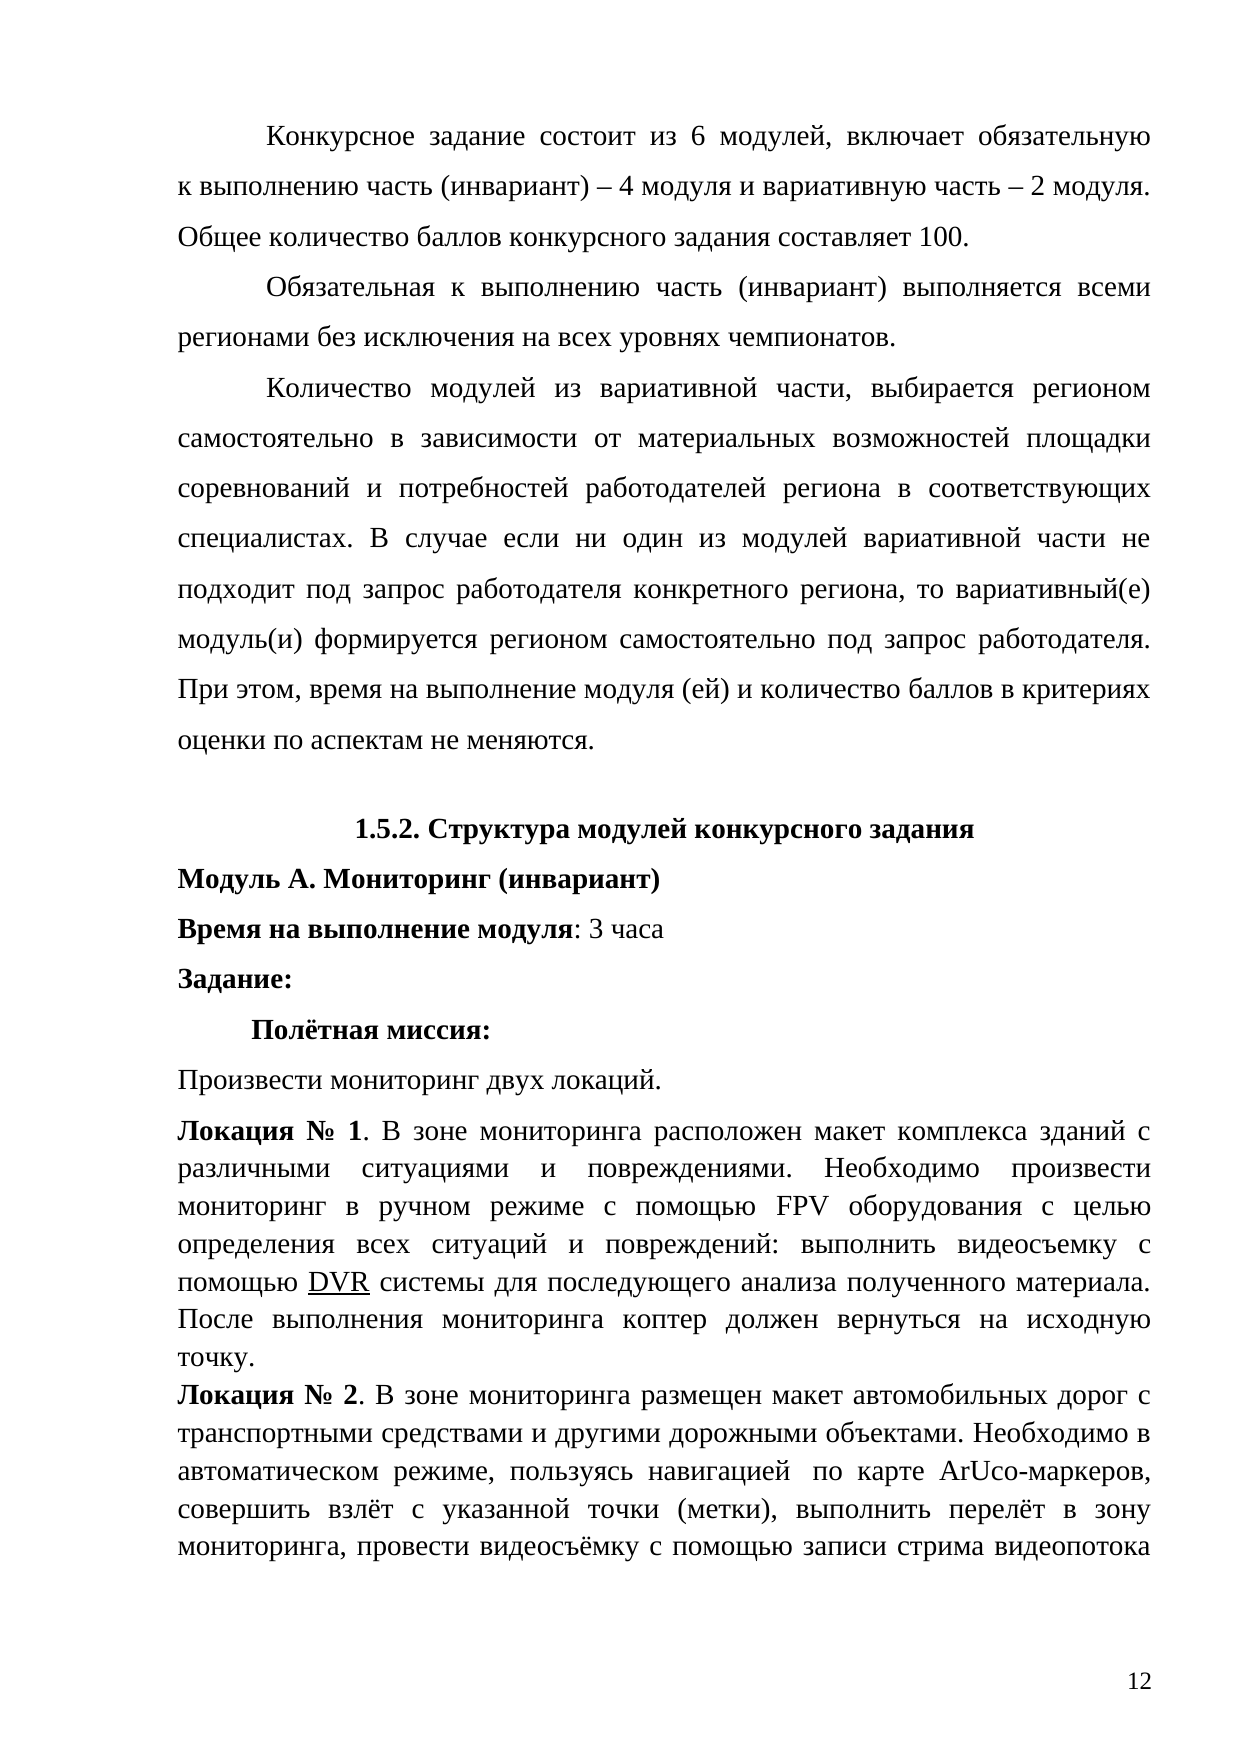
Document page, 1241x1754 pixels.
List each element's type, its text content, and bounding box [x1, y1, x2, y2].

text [177, 1377, 1152, 1562]
text Полётная миссия: [177, 1012, 1152, 1046]
text Количество модулей из вариативной части, выбирается регионом самостоятельно в зависимости от материальных возможностей площадки соревнований и потребностей работодателей региона в соответствующих специалистах. В случае если ни один из модулей вариативной части не подходит под запрос работодателя конкретного региона, то вариативный(е) модуль(и) формируется регионом самостоятельно под запрос работодателя. При этом, время на выполнение модуля (ей) и количество баллов в критериях оценки по аспектам не меняются. [177, 370, 1152, 755]
text Модуль А. Мониторинг (инвариант) [177, 861, 1152, 894]
text 1.5.2. Структура модулей конкурсного задания [177, 811, 1152, 844]
text Локация № 1. В зоне мониторинга расположен макет комплекса зданий с различными ситуациями и повреждениями. Необходимо произвести мониторинг в ручном режиме с помощью FPV оборудования с целью определения всех ситуаций и повреждений: выполнить видеосъемку с помощью DVR системы для последующего анализа полученного материала. После выполнения мониторинга коптер должен вернуться на исходную точку. [177, 1113, 1152, 1373]
text Задание: [177, 962, 1152, 995]
text Произвести мониторинг двух локаций. [177, 1062, 1152, 1096]
text Конкурсное задание состоит из 6 модулей, включает обязательную к выполнению часть (инвариант) – 4 модуля и вариативную часть – 2 модуля. Общее количество баллов конкурсного задания составляет 100. [177, 118, 1152, 252]
text Обязательная к выполнению часть (инвариант) выполняется всеми регионами без исключения на всех уровнях чемпионатов. [177, 269, 1152, 353]
text Время на выполнение модуля: 3 часа [177, 911, 1152, 945]
